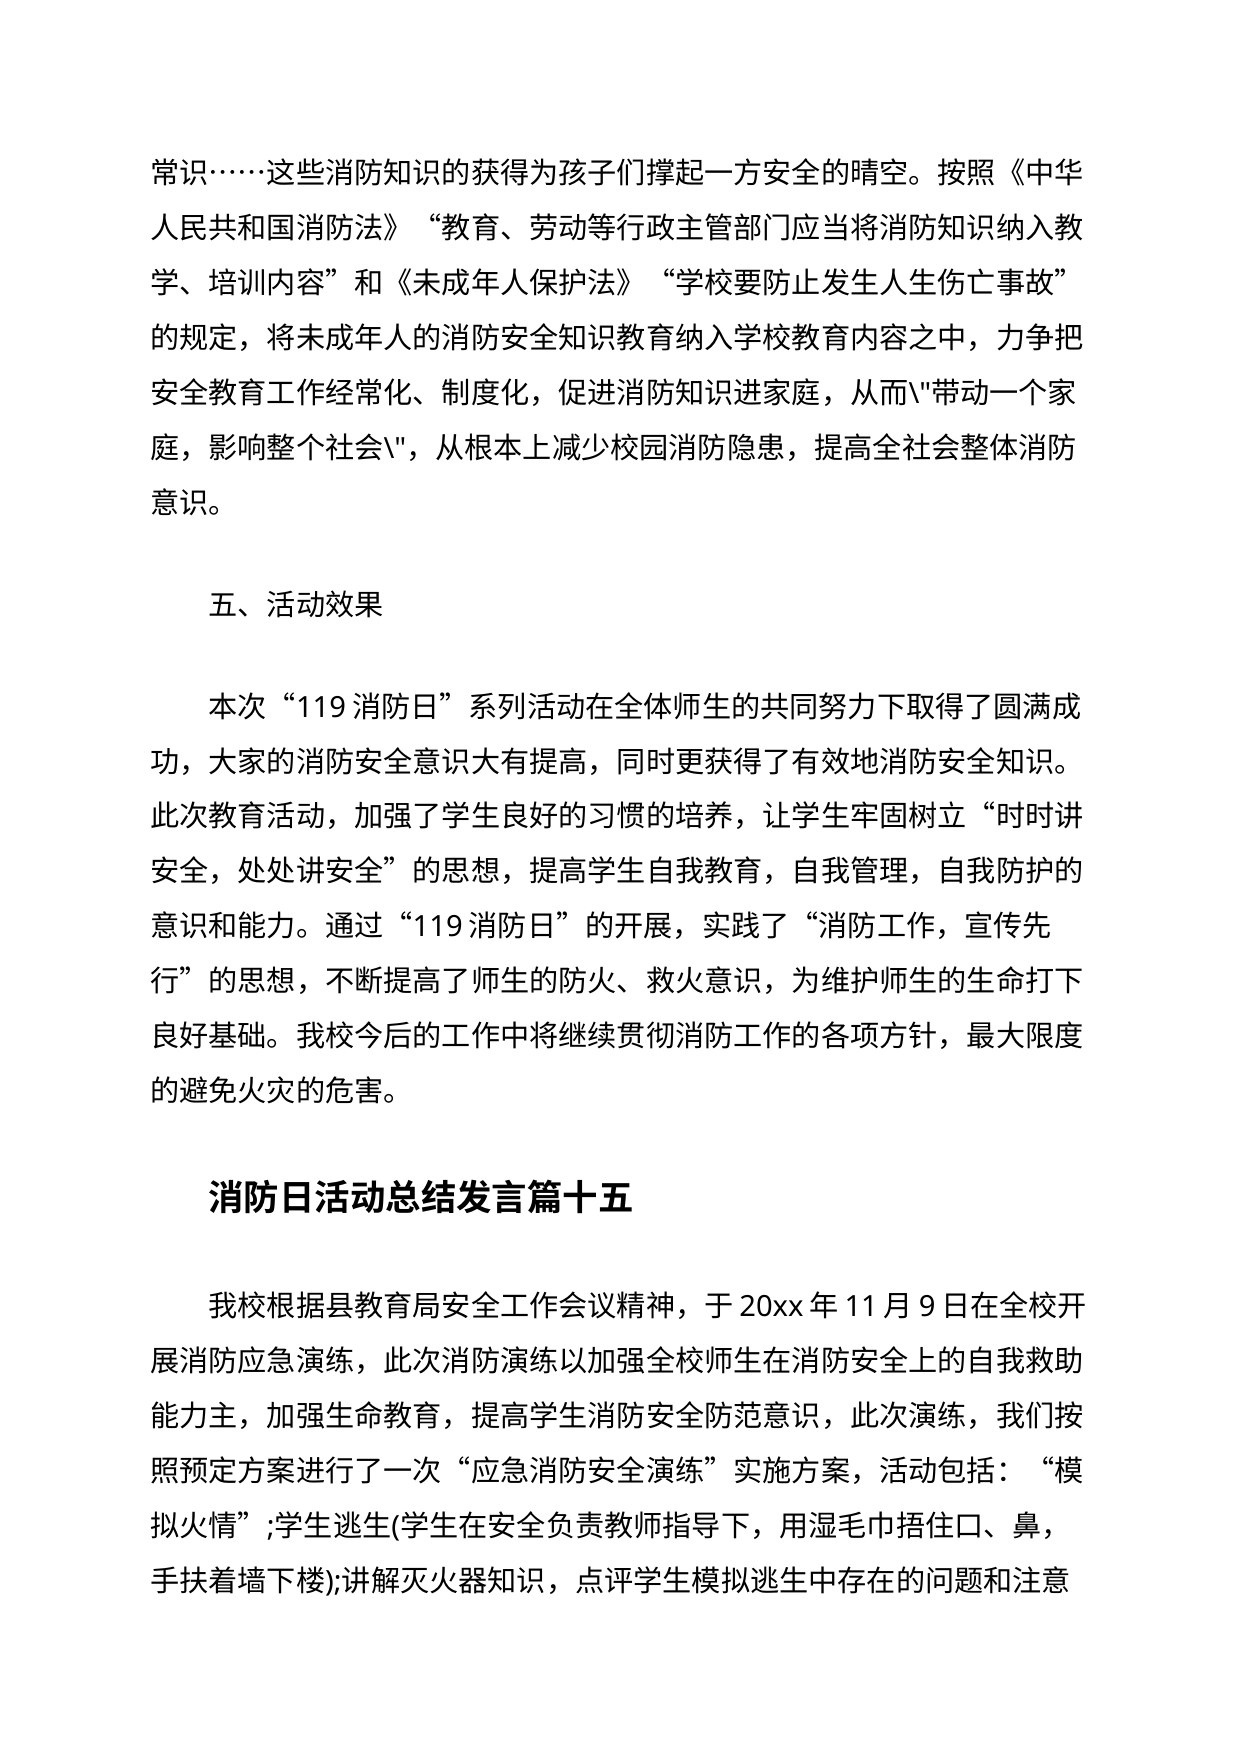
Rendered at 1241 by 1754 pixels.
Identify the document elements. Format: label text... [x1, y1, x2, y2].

text 五、活动效果 [150, 581, 1090, 624]
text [150, 150, 1090, 522]
text 本次“119消防日”系列活动在全体师生的共同努力下取得了圆满成功，大家的消防安全意识大有提高，同时更获得了有效地消防安全知识。此次教育活动，加强了学生良好的习惯的培养，让学生牢固树立“时时讲安全，处处讲安全”的思想，提高学生自我教育，自我管理，自我防护的意识和能力。通过“119消防日”的开展，实践了“消防工作，宣传先行”的思想，不断提高了师生的防火、救火意识，为维护师生的生命打下良好基础。我校今后的工作中将继续贯彻消防工作的各项方针，最大限度的避免火灾的危害。 [150, 683, 1090, 1110]
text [150, 1283, 1090, 1600]
text 消防日活动总结发言篇十五 [150, 1169, 1090, 1221]
